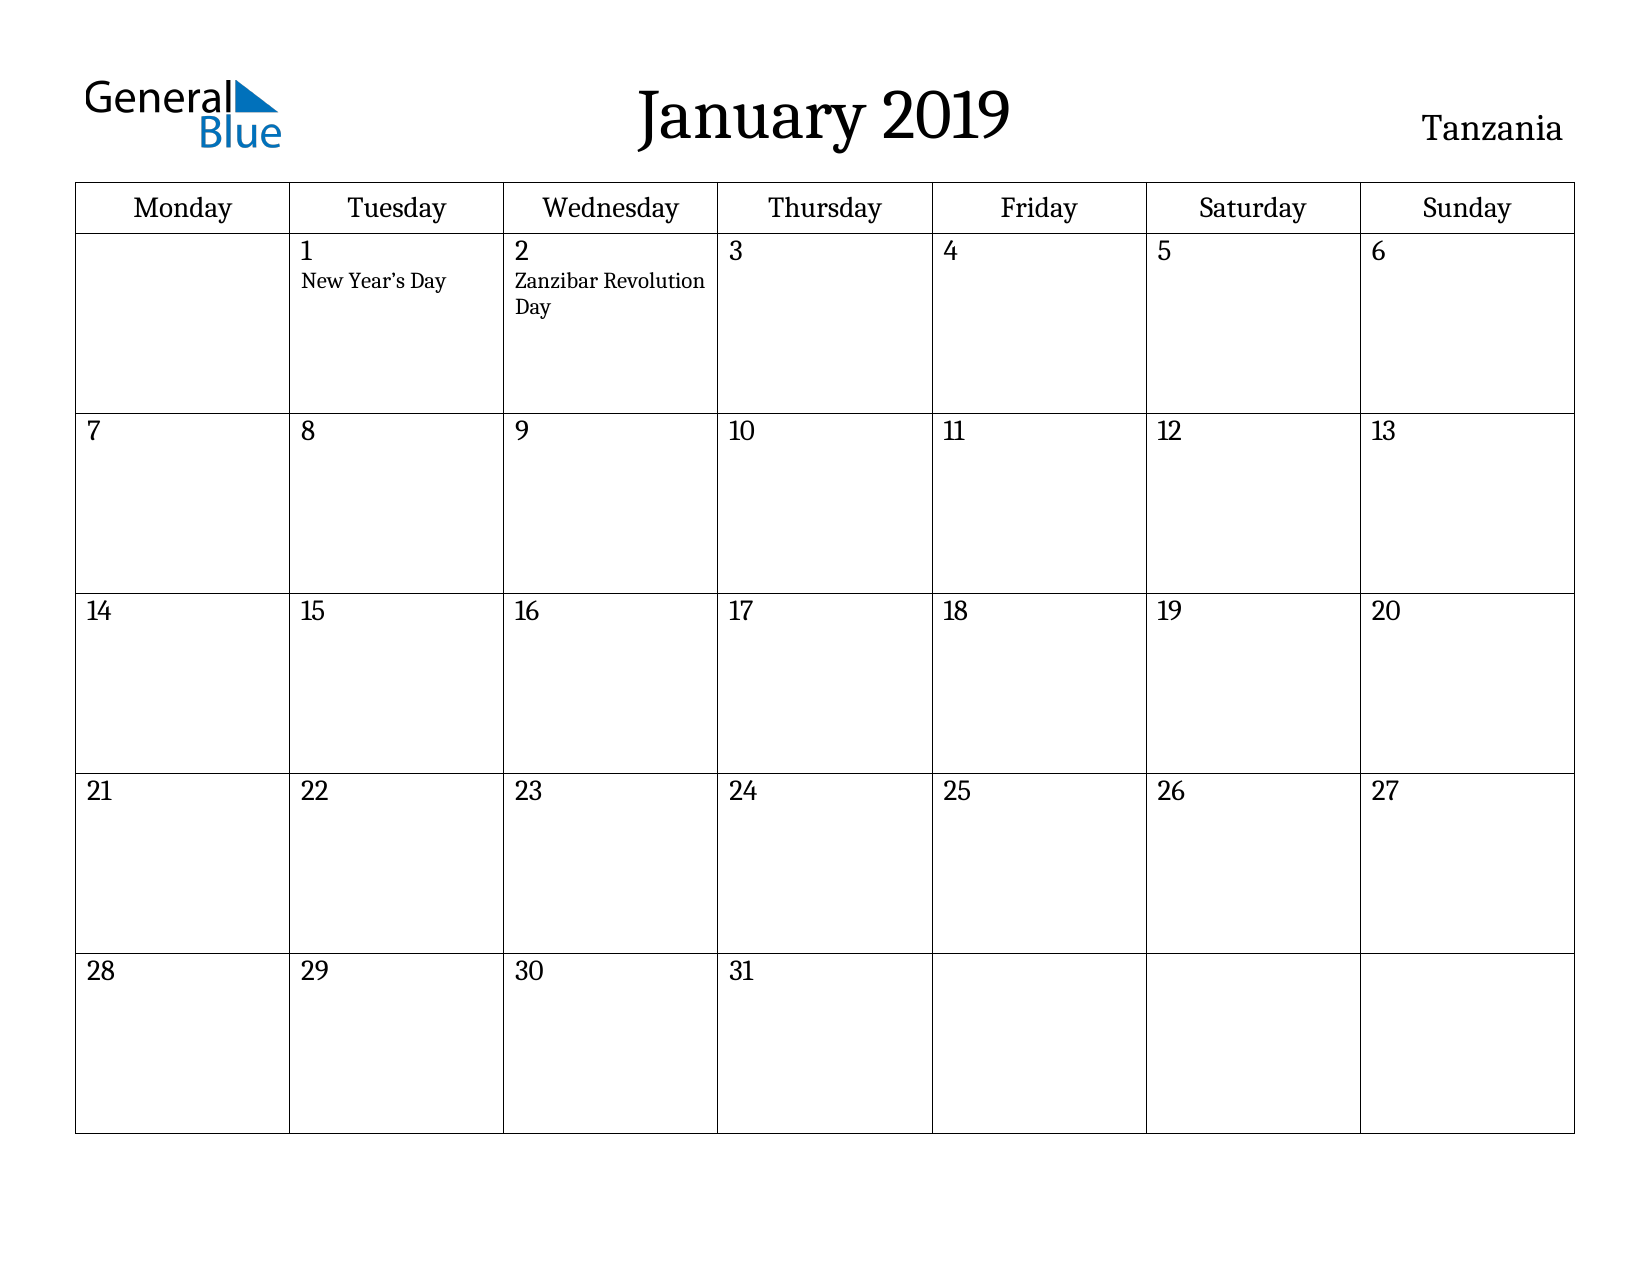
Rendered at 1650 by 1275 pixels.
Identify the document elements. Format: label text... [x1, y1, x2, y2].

table_cell [504, 988, 717, 1133]
table_cell 7 [76, 414, 289, 447]
table_cell [290, 808, 503, 953]
table_cell 13 [1361, 414, 1574, 447]
table_cell 11 [933, 414, 1146, 447]
table_cell 25 [933, 774, 1146, 807]
table_cell [1147, 267, 1360, 413]
table_cell [933, 954, 1146, 987]
table_cell 21 [76, 774, 289, 807]
table_cell [76, 808, 289, 953]
table_cell 20 [1361, 594, 1574, 627]
table_cell 30 [504, 954, 717, 987]
table_cell Tuesday [290, 183, 503, 233]
table_cell 14 [76, 594, 289, 627]
table_cell Zanzibar Revolution Day [504, 267, 717, 413]
table_cell [718, 988, 932, 1133]
table_cell [933, 448, 1146, 593]
table_header Tanzania [1146, 75, 1574, 182]
table_cell Thursday [718, 183, 932, 233]
table_cell [933, 988, 1146, 1133]
table_cell [504, 448, 717, 593]
table_cell 6 [1361, 234, 1574, 267]
table_cell 4 [933, 234, 1146, 267]
table_cell [1361, 627, 1574, 773]
table_cell 17 [718, 594, 932, 627]
table_cell 10 [718, 414, 932, 447]
table_cell 18 [933, 594, 1146, 627]
table_cell [290, 627, 503, 773]
table_cell Monday [76, 183, 289, 233]
table_cell [718, 448, 932, 593]
table_cell Sunday [1361, 183, 1574, 233]
table_cell 29 [290, 954, 503, 987]
table_cell Wednesday [504, 183, 717, 233]
table_cell [1361, 808, 1574, 953]
table_cell 9 [504, 414, 717, 447]
table_cell [290, 448, 503, 593]
table_cell [76, 448, 289, 593]
table_cell 24 [718, 774, 932, 807]
table_cell [1147, 627, 1360, 773]
table_cell 26 [1147, 774, 1360, 807]
table_cell [1147, 988, 1360, 1133]
table_cell [290, 988, 503, 1133]
table_cell [1147, 808, 1360, 953]
table_cell [76, 988, 289, 1133]
table_cell 15 [290, 594, 503, 627]
table_header [76, 75, 503, 182]
table_cell 8 [290, 414, 503, 447]
table_cell 22 [290, 774, 503, 807]
table_cell 12 [1147, 414, 1360, 447]
table_cell 23 [504, 774, 717, 807]
table_cell 2 [504, 234, 717, 267]
table_cell [76, 627, 289, 773]
table_cell 31 [718, 954, 932, 987]
table_cell Saturday [1147, 183, 1360, 233]
table_cell [1361, 267, 1574, 413]
table_cell [504, 808, 717, 953]
table_cell 28 [76, 954, 289, 987]
table_cell 1 [290, 234, 503, 267]
picture [86, 80, 281, 148]
table_cell New Year’s Day [290, 267, 503, 413]
table_cell [718, 627, 932, 773]
table_cell 3 [718, 234, 932, 267]
table_cell [718, 808, 932, 953]
table_cell [933, 267, 1146, 413]
table_cell 5 [1147, 234, 1360, 267]
table_cell [76, 267, 289, 413]
table_cell [1361, 954, 1574, 987]
table_cell [76, 234, 289, 267]
table_cell [1361, 448, 1574, 593]
table_cell [504, 627, 717, 773]
table_cell [933, 627, 1146, 773]
table_cell [1147, 448, 1360, 593]
table_cell 19 [1147, 594, 1360, 627]
table_cell 27 [1361, 774, 1574, 807]
table_cell [1361, 988, 1574, 1133]
table_cell [1147, 954, 1360, 987]
table_header January 2019 [504, 75, 1146, 182]
table_cell 16 [504, 594, 717, 627]
table_cell [933, 808, 1146, 953]
table_cell Friday [933, 183, 1146, 233]
table_cell [718, 267, 932, 413]
